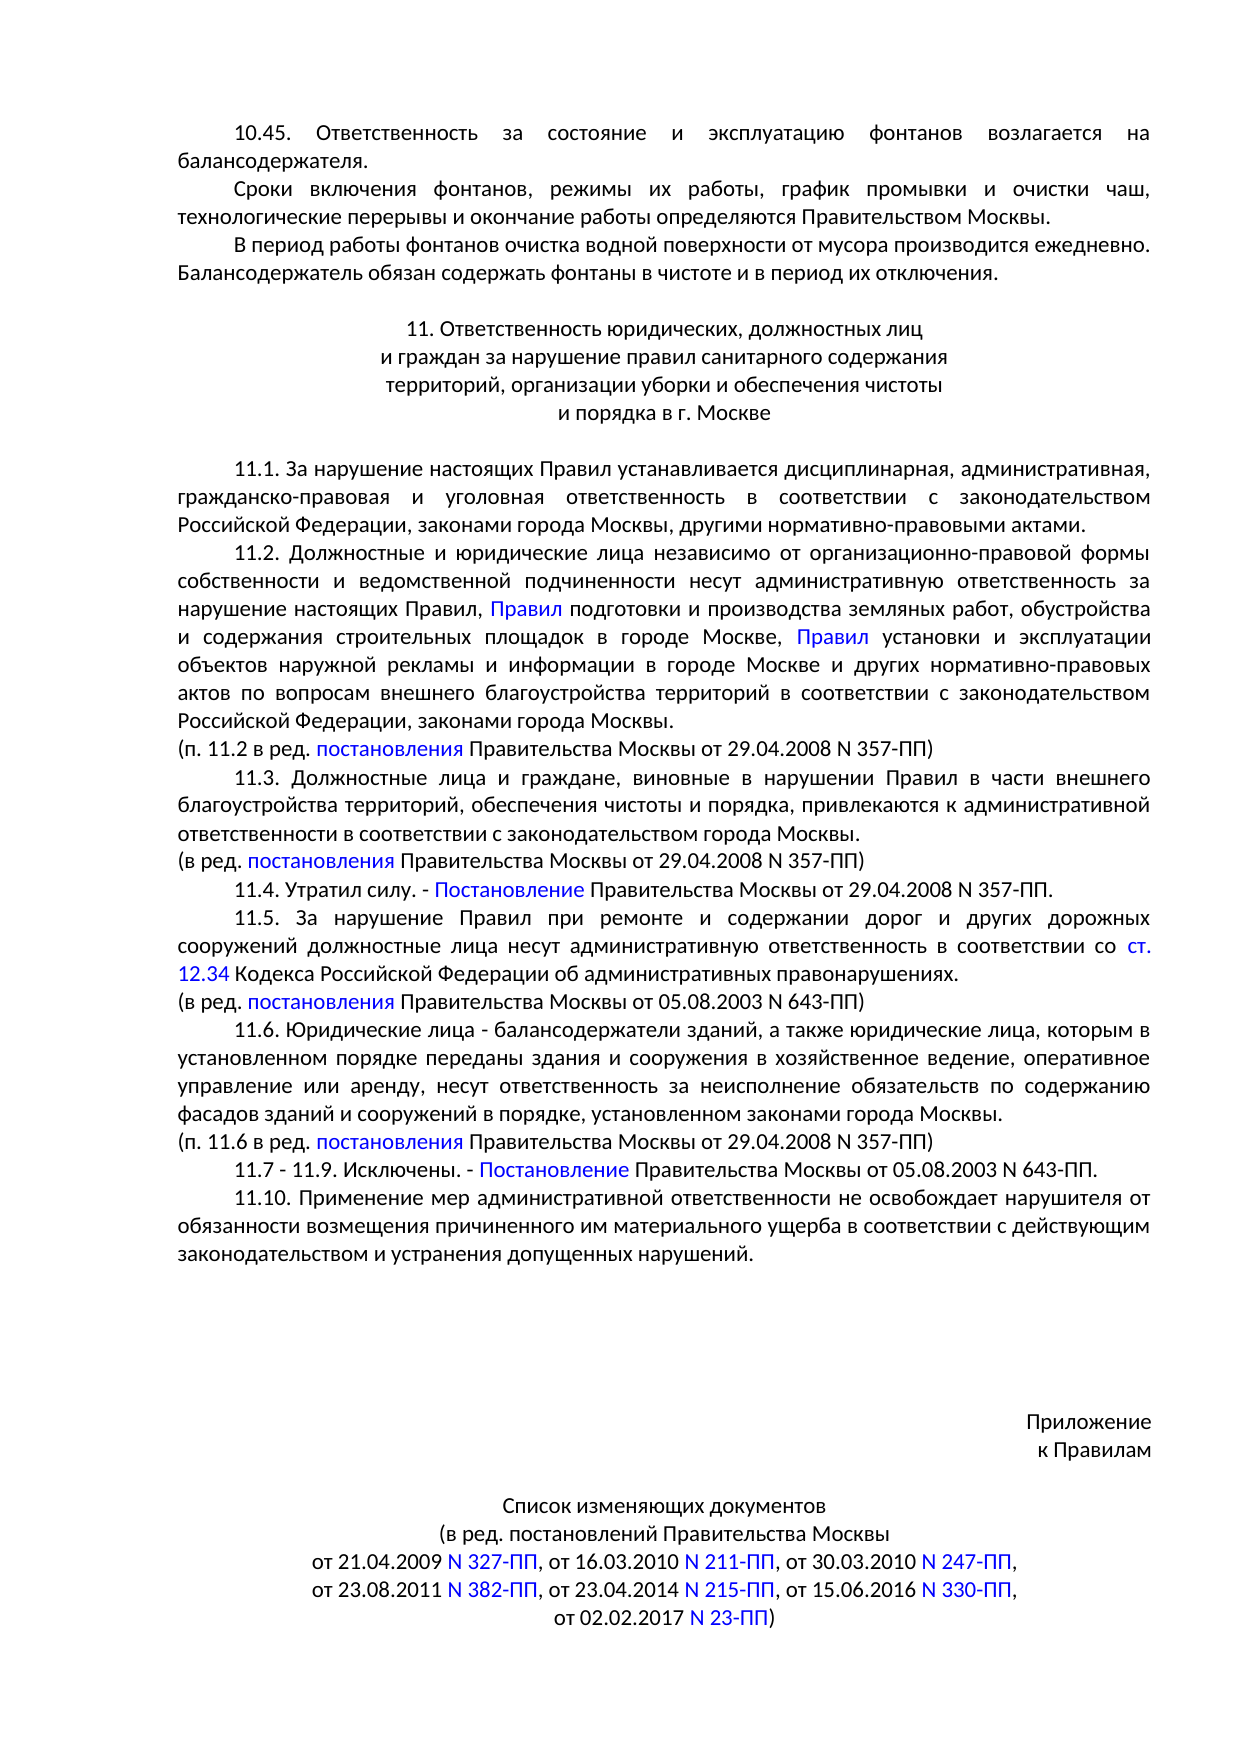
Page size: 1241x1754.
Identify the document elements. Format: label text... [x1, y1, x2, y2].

text (в ред. постановления Правительства Москвы от 05.08.2003 N 643-ПП) [177, 987, 1152, 1015]
text территорий, организации уборки и обеспечения чистоты [177, 370, 1152, 398]
text В период работы фонтанов очистка водной поверхности от мусора производится ежедневно. Балансодержатель обязан содержать фонтаны в чистоте и в период их отключения. [177, 230, 1152, 286]
text от 02.02.2017 N 23-ПП) [177, 1603, 1152, 1631]
text 11.2. Должностные и юридические лица независимо от организационно-правовой формы собственности и ведомственной подчиненности несут административную ответственность за нарушение настоящих Правил, Правил подготовки и производства земляных работ, обустройства и содержания строительных площадок в городе Москве, Правил установки и эксплуатации объектов наружной рекламы и информации в городе Москве и других нормативно-правовых актов по вопросам внешнего благоустройства территорий в соответствии с законодательством Российской Федерации, законами города Москвы. [177, 538, 1152, 734]
text 11.3. Должностные лица и граждане, виновные в нарушении Правил в части внешнего благоустройства территорий, обеспечения чистоты и порядка, привлекаются к административной ответственности в соответствии с законодательством города Москвы. [177, 763, 1152, 847]
text 11.10. Применение мер административной ответственности не освобождает нарушителя от обязанности возмещения причиненного им материального ущерба в соответствии с действующим законодательством и устранения допущенных нарушений. [177, 1183, 1152, 1267]
text от 21.04.2009 N 327-ПП, от 16.03.2010 N 211-ПП, от 30.03.2010 N 247-ПП, [177, 1547, 1152, 1575]
text (п. 11.2 в ред. постановления Правительства Москвы от 29.04.2008 N 357-ПП) [177, 734, 1152, 763]
text 11.1. За нарушение настоящих Правил устанавливается дисциплинарная, административная, гражданско-правовая и уголовная ответственность в соответствии с законодательством Российской Федерации, законами города Москвы, другими нормативно-правовыми актами. [177, 454, 1152, 538]
text (в ред. постановлений Правительства Москвы [177, 1519, 1152, 1547]
text к Правилам [177, 1435, 1152, 1463]
text (в ред. постановления Правительства Москвы от 29.04.2008 N 357-ПП) [177, 847, 1152, 875]
text (п. 11.6 в ред. постановления Правительства Москвы от 29.04.2008 N 357-ПП) [177, 1127, 1152, 1155]
text 11.6. Юридические лица - балансодержатели зданий, а также юридические лица, которым в установленном порядке переданы здания и сооружения в хозяйственное ведение, оперативное управление или аренду, несут ответственность за неисполнение обязательств по содержанию фасадов зданий и сооружений в порядке, установленном законами города Москвы. [177, 1015, 1152, 1127]
text 11. Ответственность юридических, должностных лиц [177, 314, 1152, 342]
text Сроки включения фонтанов, режимы их работы, график промывки и очистки чаш, технологические перерывы и окончание работы определяются Правительством Москвы. [177, 174, 1152, 230]
text и порядка в г. Москве [177, 398, 1152, 426]
text 11.4. Утратил силу. - Постановление Правительства Москвы от 29.04.2008 N 357-ПП. [177, 875, 1152, 903]
text Приложение [177, 1407, 1152, 1435]
text 10.45. Ответственность за состояние и эксплуатацию фонтанов возлагается на балансодержателя. [177, 118, 1152, 174]
text 11.7 - 11.9. Исключены. - Постановление Правительства Москвы от 05.08.2003 N 643-ПП. [177, 1155, 1152, 1183]
text Список изменяющих документов [177, 1491, 1152, 1519]
text 11.5. За нарушение Правил при ремонте и содержании дорог и других дорожных сооружений должностные лица несут административную ответственность в соответствии со ст. 12.34 Кодекса Российской Федерации об административных правонарушениях. [177, 903, 1152, 987]
text от 23.08.2011 N 382-ПП, от 23.04.2014 N 215-ПП, от 15.06.2016 N 330-ПП, [177, 1575, 1152, 1603]
text и граждан за нарушение правил санитарного содержания [177, 342, 1152, 370]
